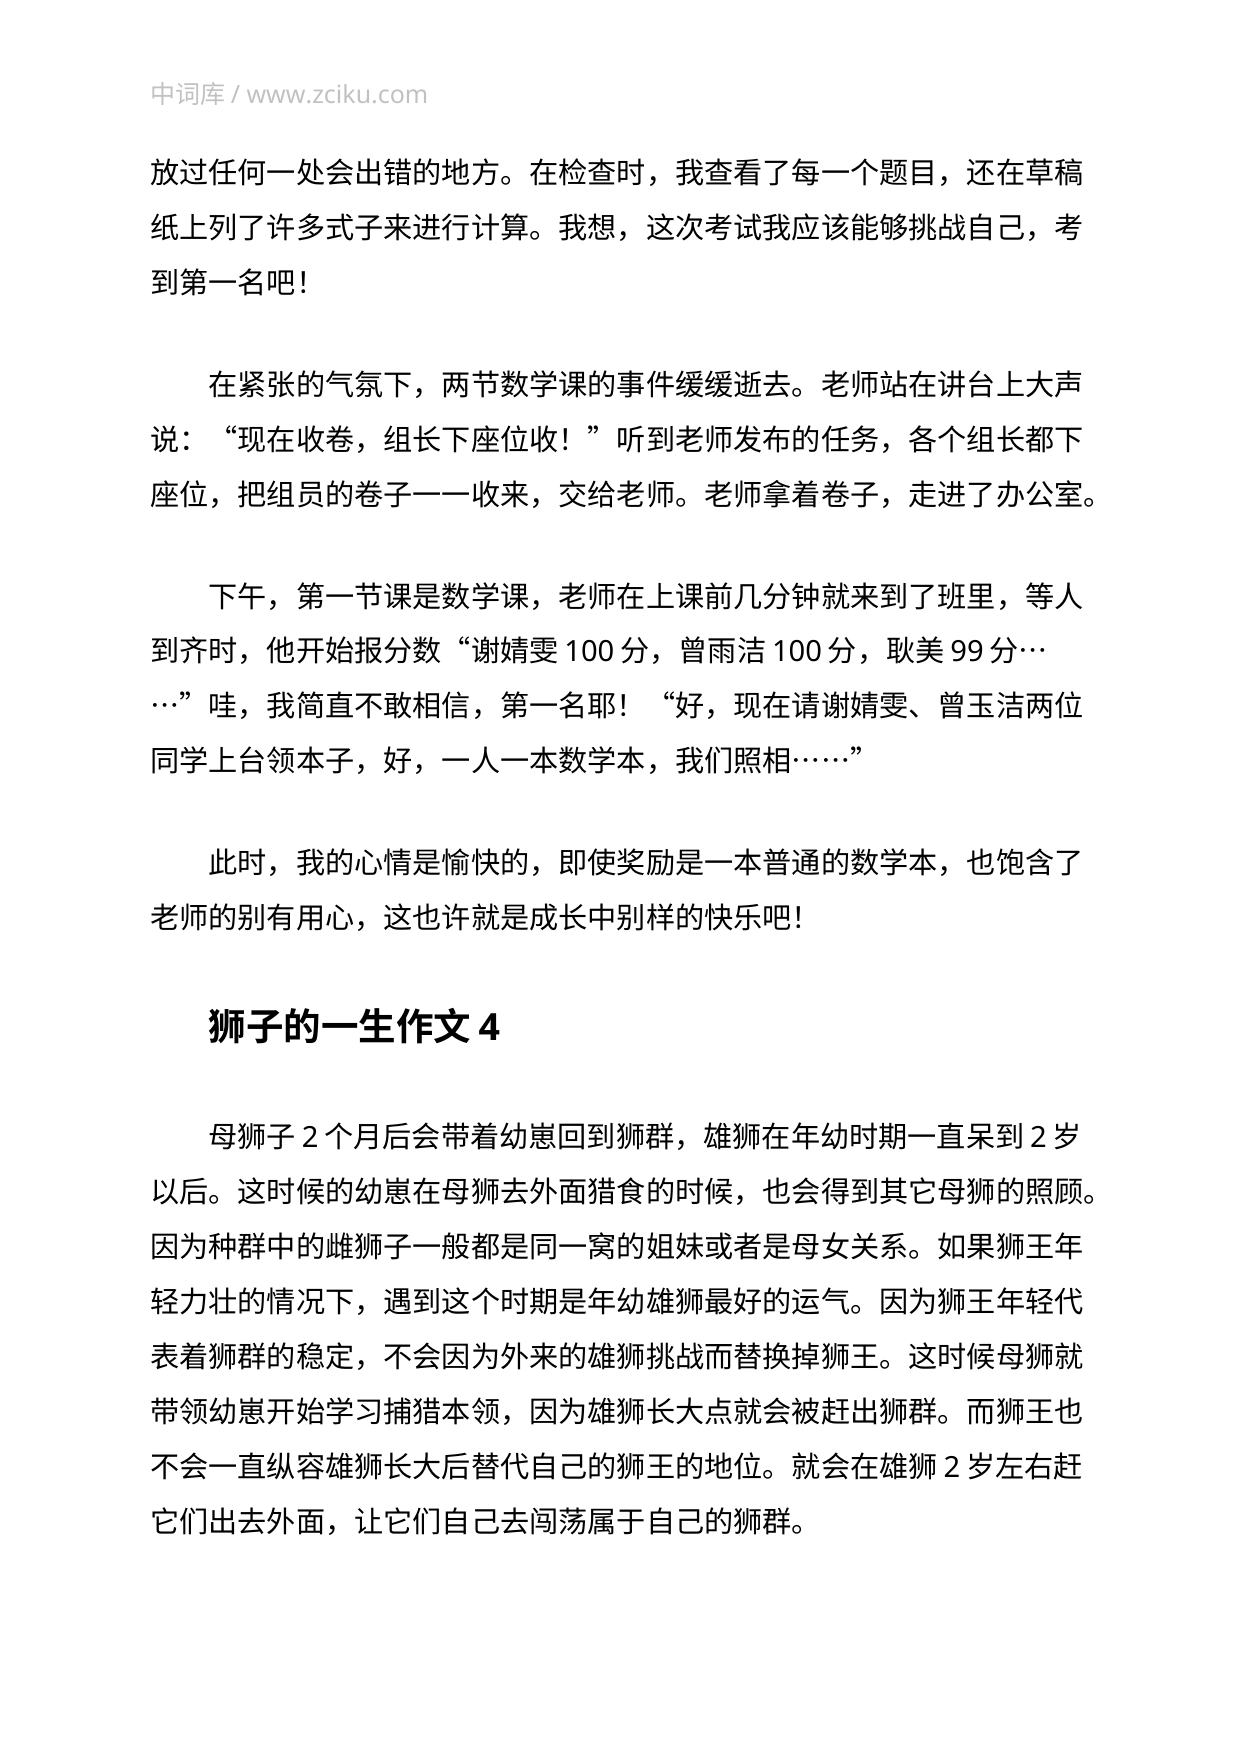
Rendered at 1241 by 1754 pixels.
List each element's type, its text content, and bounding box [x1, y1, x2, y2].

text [150, 150, 1090, 302]
text 狮子的一生作文4 [150, 996, 1090, 1051]
text 此时，我的心情是愉快的，即使奖励是一本普通的数学本，也饱含了老师的别有用心，这也许就是成长中别样的快乐吧！ [150, 840, 1090, 937]
text 母狮子2个月后会带着幼崽回到狮群，雄狮在年幼时期一直呆到2岁以后。这时候的幼崽在母狮去外面猎食的时候，也会得到其它母狮的照顾。因为种群中的雌狮子一般都是同一窝的姐妹或者是母女关系。如果狮王年轻力壮的情况下，遇到这个时期是年幼雄狮最好的运气。因为狮王年轻代表着狮群的稳定，不会因为外来的雄狮挑战而替换掉狮王。这时候母狮就带领幼崽开始学习捕猎本领，因为雄狮长大点就会被赶出狮群。而狮王也不会一直纵容雄狮长大后替代自己的狮王的地位。就会在雄狮2岁左右赶它们出去外面，让它们自己去闯荡属于自己的狮群。 [150, 1114, 1090, 1541]
text 在紧张的气氛下，两节数学课的事件缓缓逝去。老师站在讲台上大声说：“现在收卷，组长下座位收！”听到老师发布的任务，各个组长都下座位，把组员的卷子一一收来，交给老师。老师拿着卷子，走进了办公室。 [150, 362, 1090, 514]
text 下午，第一节课是数学课，老师在上课前几分钟就来到了班里，等人到齐时，他开始报分数“谢婧雯100分，曾雨洁100分，耿美99分……”哇，我简直不敢相信，第一名耶！“好，现在请谢婧雯、曾玉洁两位同学上台领本子，好，一人一本数学本，我们照相……” [150, 573, 1090, 780]
